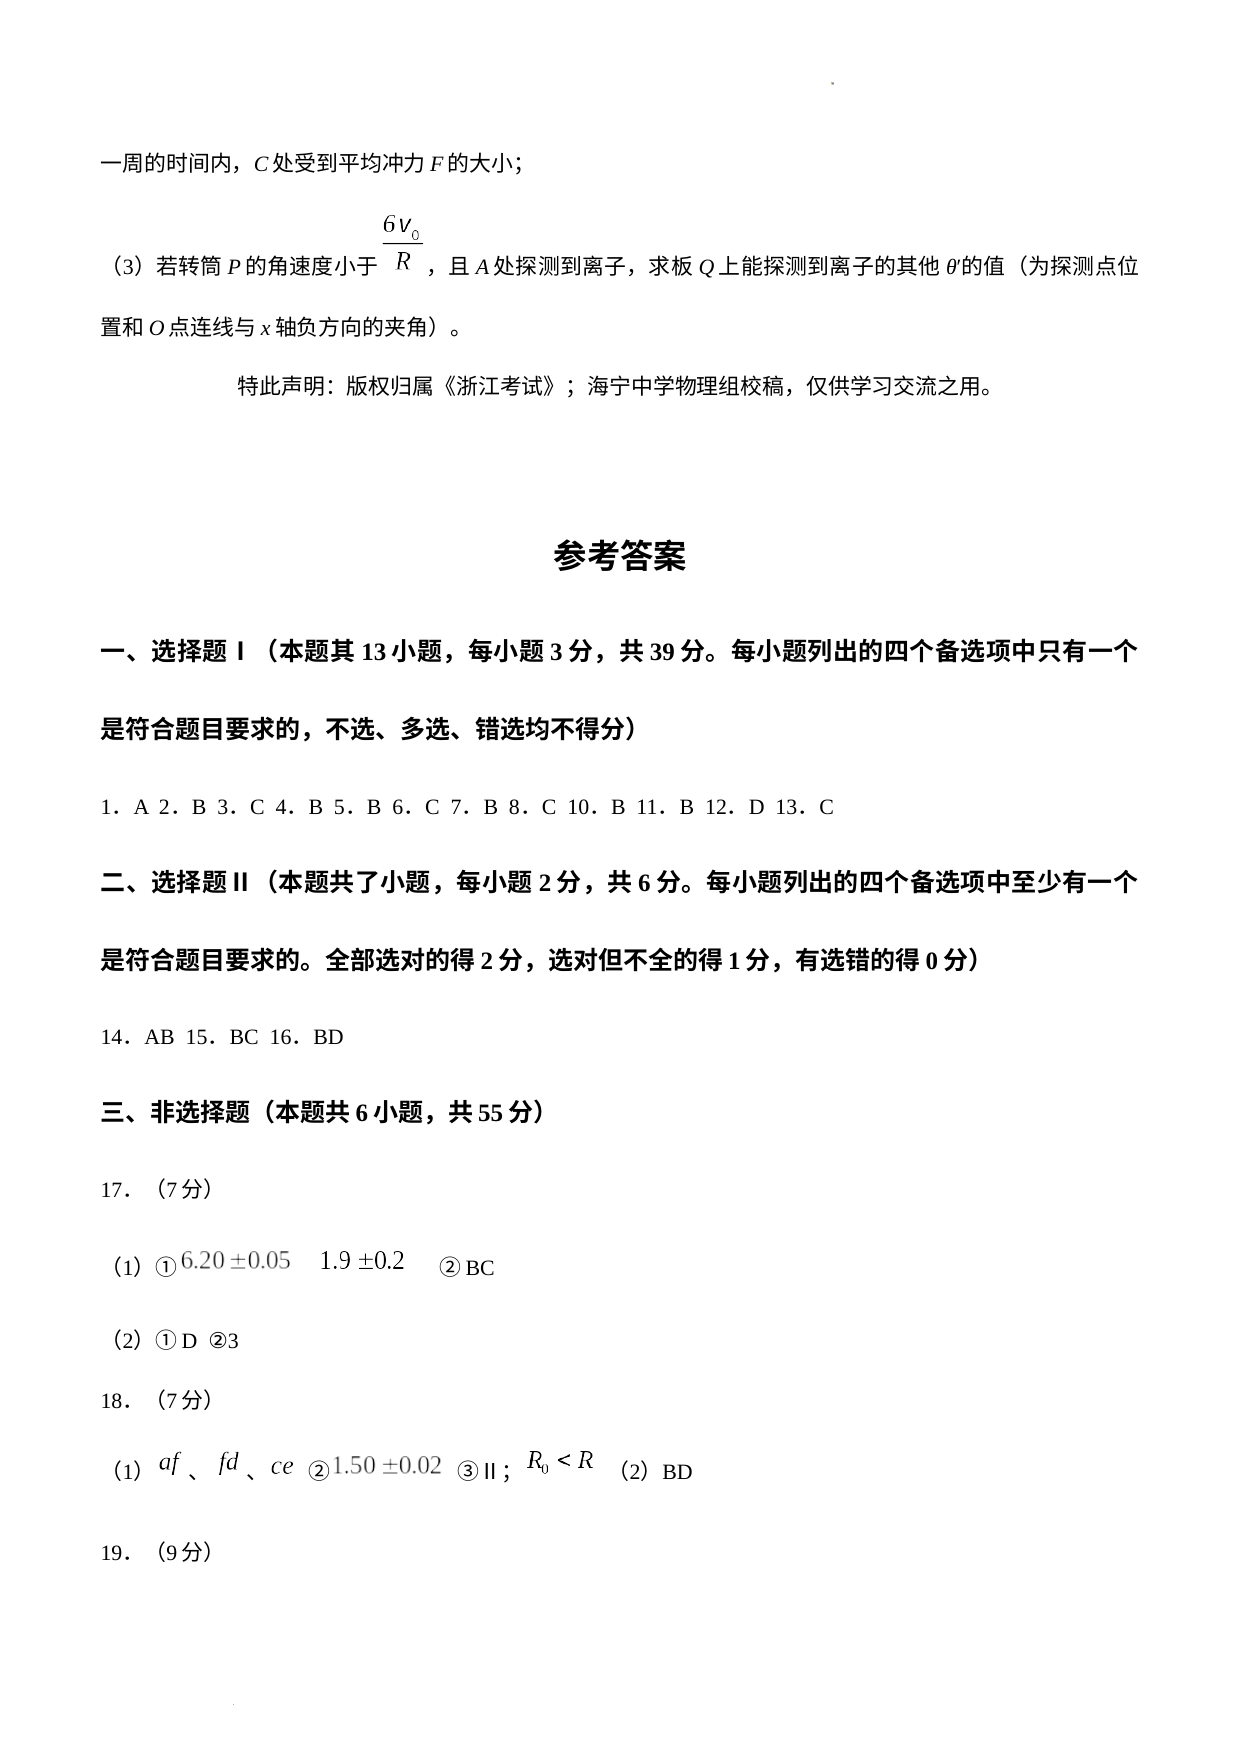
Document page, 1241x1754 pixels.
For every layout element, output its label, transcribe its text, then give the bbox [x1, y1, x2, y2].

text 一、选择题Ⅰ（本题其13小题，每小题3分，共39分。每小题列出的四个备选项中只有一个是符合题目要求的，不选、多选、错选均不得分） [100, 617, 1140, 760]
text 18．（7分） [100, 1383, 1140, 1415]
text 特此声明：版权归属《浙江考试》；海宁中学物理组校稿，仅供学习交流之用。 [100, 369, 1140, 401]
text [100, 146, 1140, 178]
text （1）、、 ② ③Ⅱ； （2）BD [100, 1442, 1140, 1507]
text （2）①D ②3 [100, 1323, 1140, 1356]
text 14．AB 15．BC 16．BD [100, 1019, 1140, 1051]
text （3）若转筒P的角速度小于，且A处探测到离子，求板Q上能探测到离子的其他θ′的值（为探测点位置和O点连线与x轴负方向的夹角）。 [100, 205, 1140, 342]
text 二、选择题Ⅱ（本题共了小题，每小题2分，共6分。每小题列出的四个备选项中至少有一个是符合题目要求的。全部选对的得2分，选对但不全的得1分，有选错的得0分） [100, 848, 1140, 991]
text 19．（9分） [100, 1534, 1140, 1567]
text 1．A 2．B 3．C 4．B 5．B 6．C 7．B 8．C 10．B 11．B 12．D 13．C [100, 788, 1140, 821]
text 17．（7分） [100, 1171, 1140, 1204]
text 三、非选择题（本题共6小题，共55分） [100, 1078, 1140, 1143]
text 参考答案 [100, 522, 1140, 587]
text （1）① ②BC [100, 1231, 1140, 1296]
